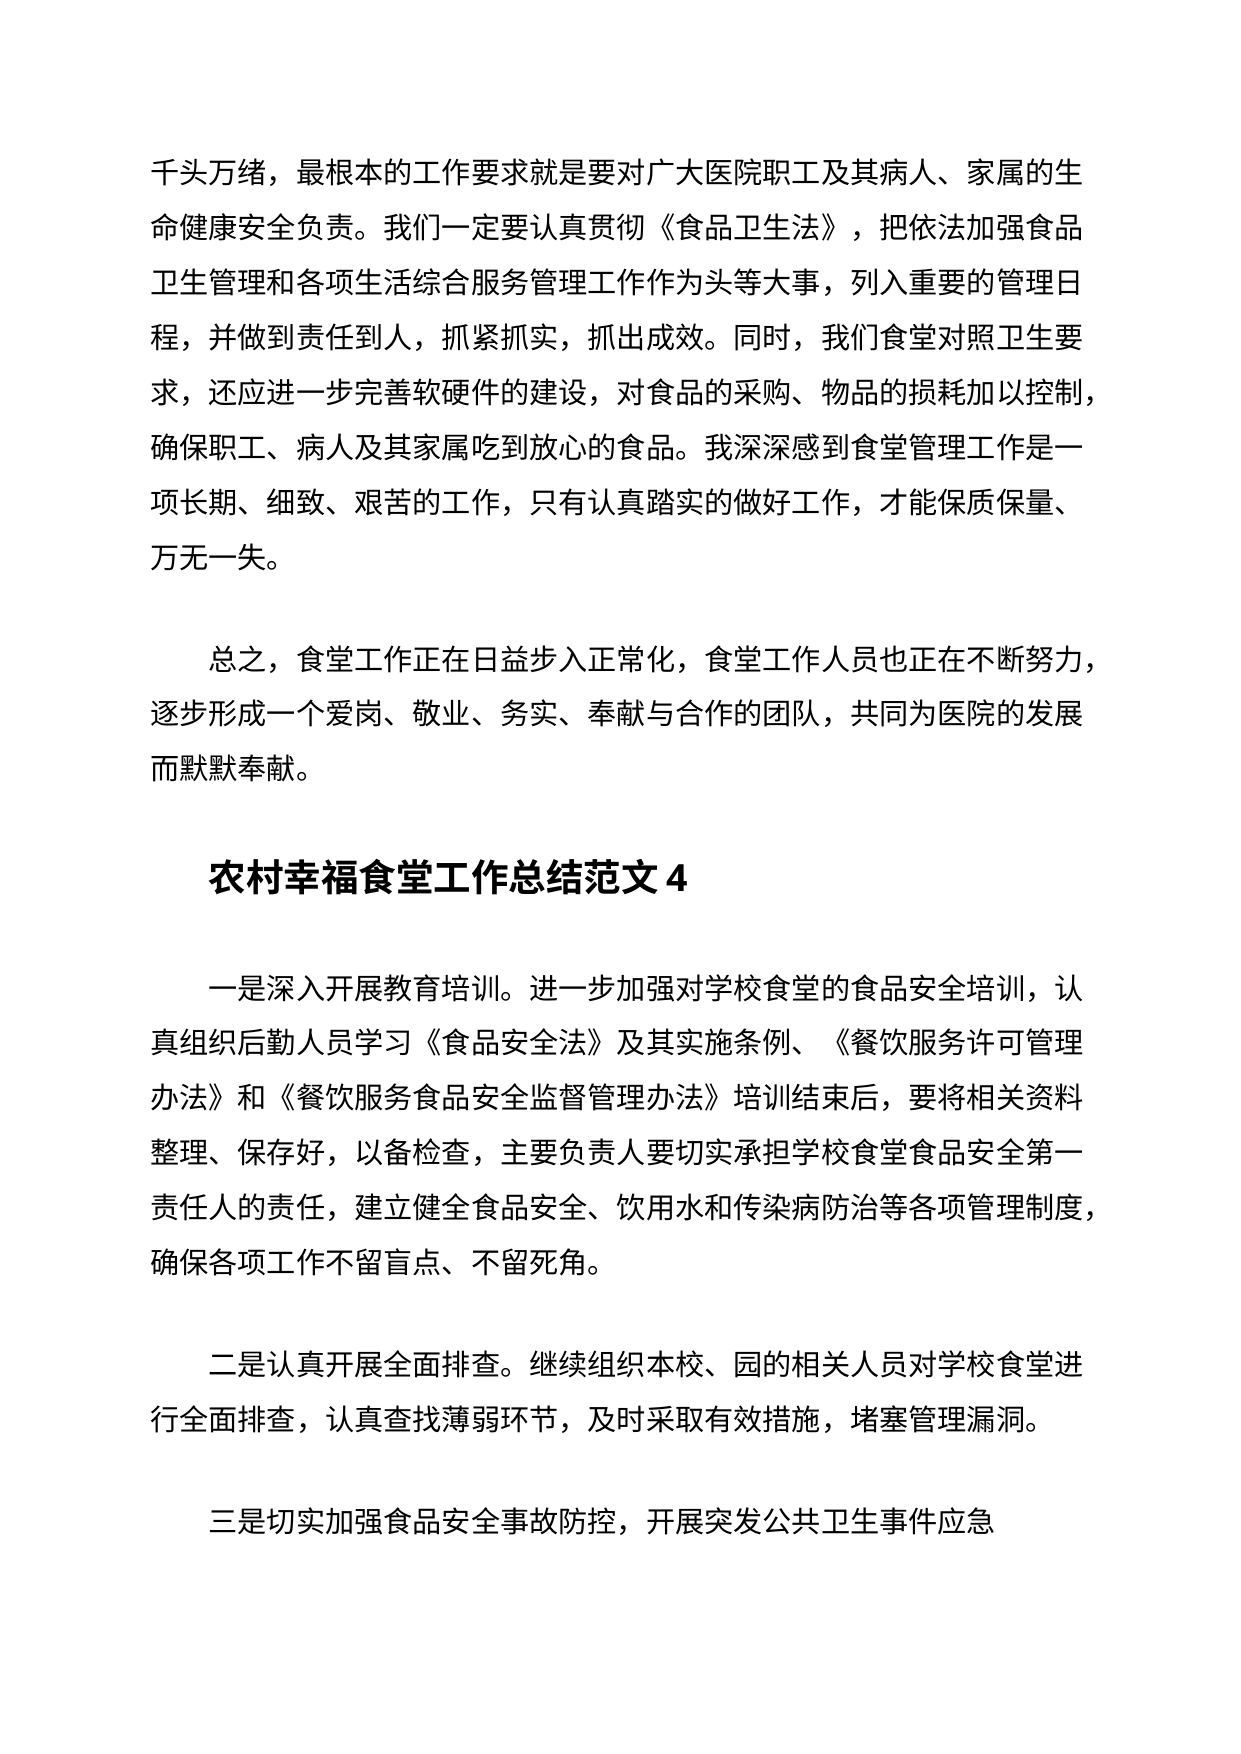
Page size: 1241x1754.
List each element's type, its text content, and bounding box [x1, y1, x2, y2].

text 总之，食堂工作正在日益步入正常化，食堂工作人员也正在不断努力，逐步形成一个爱岗、敬业、务实、奉献与合作的团队，共同为医院的发展而默默奉献。 [150, 636, 1090, 788]
text 三是切实加强食品安全事故防控，开展突发公共卫生事件应急 [150, 1498, 1090, 1540]
text 二是认真开展全面排查。继续组织本校、园的相关人员对学校食堂进行全面排查，认真查找薄弱环节，及时采取有效措施，堵塞管理漏洞。 [150, 1341, 1090, 1439]
text 农村幸福食堂工作总结范文4 [150, 848, 1090, 902]
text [150, 150, 1090, 577]
text 一是深入开展教育培训。进一步加强对学校食堂的食品安全培训，认真组织后勤人员学习《食品安全法》及其实施条例、《餐饮服务许可管理办法》和《餐饮服务食品安全监督管理办法》培训结束后，要将相关资料整理、保存好，以备检查，主要负责人要切实承担学校食堂食品安全第一责任人的责任，建立健全食品安全、饮用水和传染病防治等各项管理制度，确保各项工作不留盲点、不留死角。 [150, 965, 1090, 1282]
